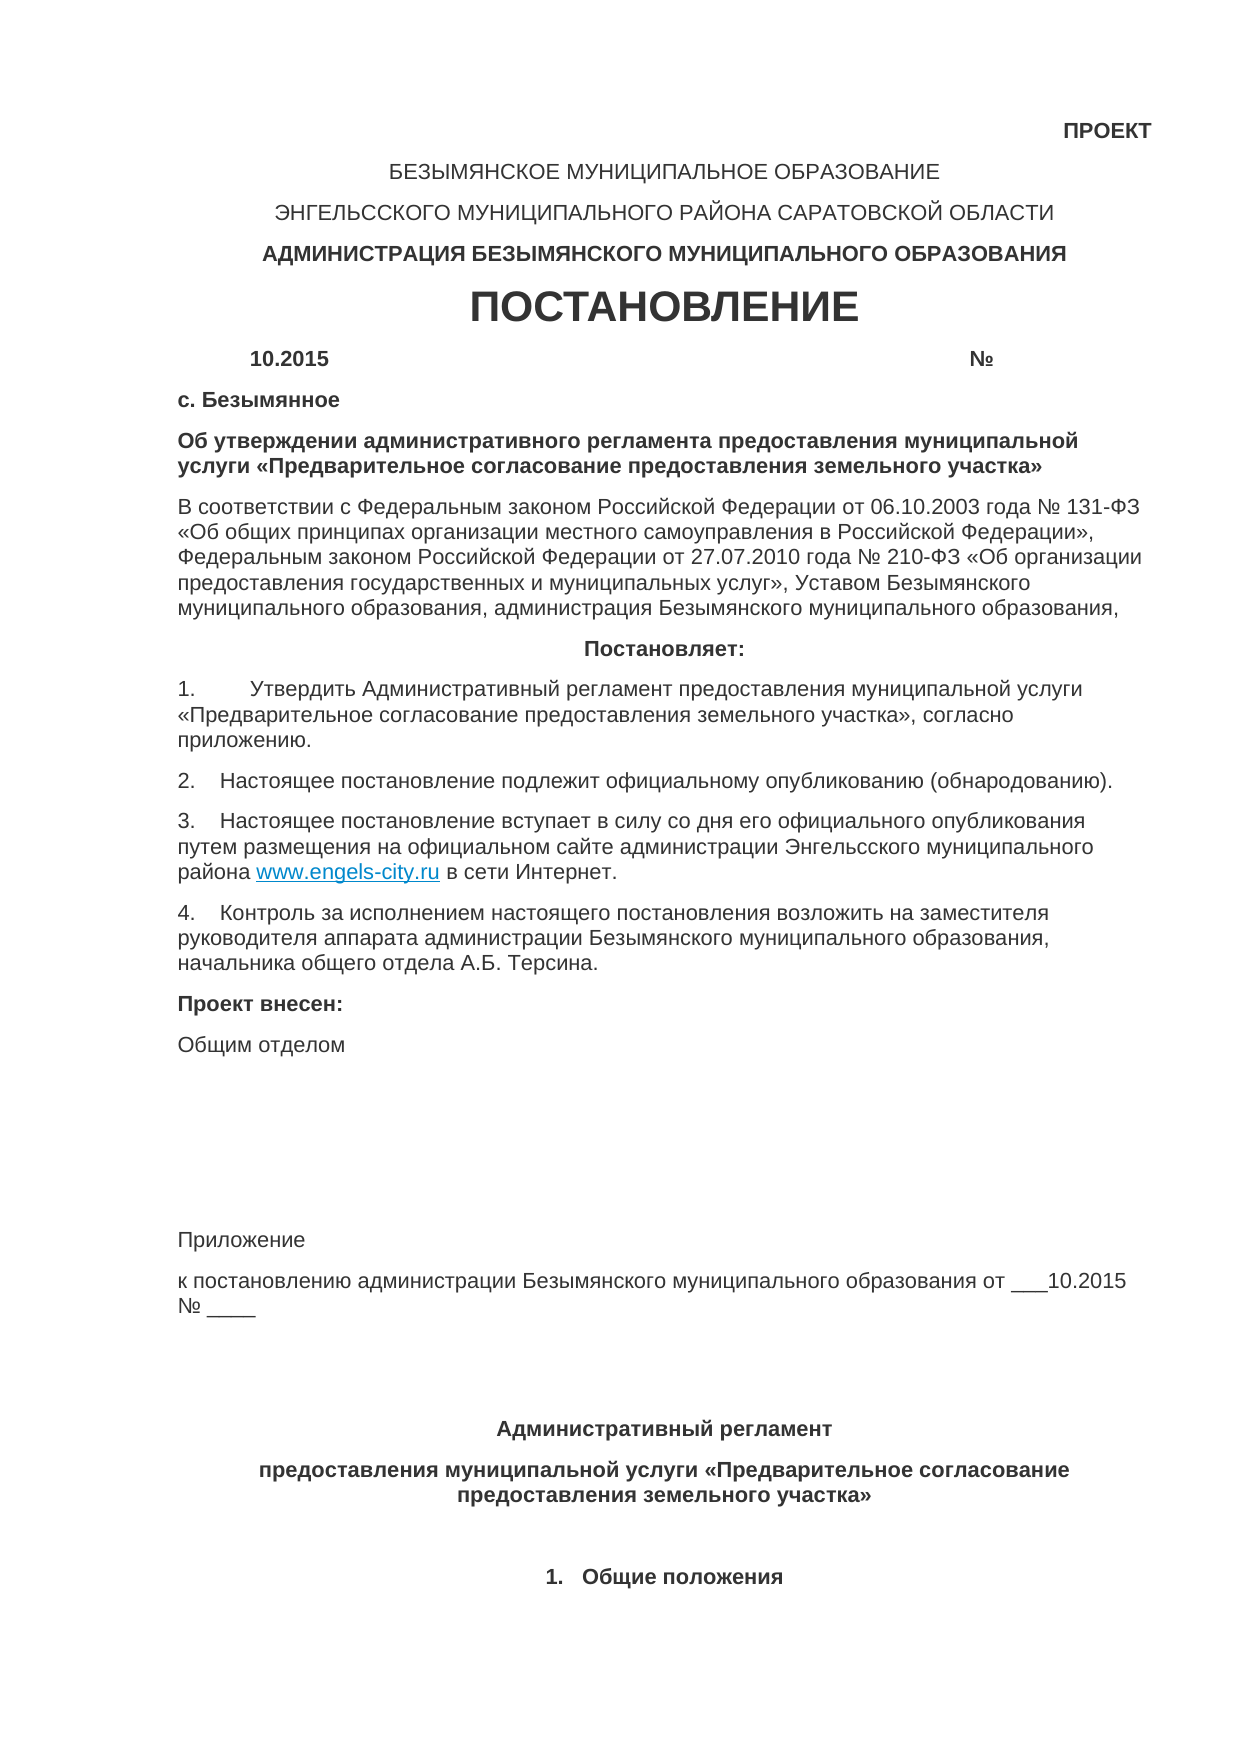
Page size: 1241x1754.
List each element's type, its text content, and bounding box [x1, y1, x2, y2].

text 4. Контроль за исполнением настоящего постановления возложить на заместителя руководителя аппарата администрации Безымянского муниципального образования, начальника общего отдела А.Б. Терсина. [177, 900, 1152, 975]
text ПРОЕКТ [177, 118, 1152, 143]
text В соответствии с Федеральным законом Российской Федерации от 06.10.2003 года № 131-ФЗ «Об общих принципах организации местного самоуправления в Российской Федерации», Федеральным законом Российской Федерации от 27.07.2010 года № 210-ФЗ «Об организации предоставления государственных и муниципальных услуг», Уставом Безымянского муниципального образования, администрация Безымянского муниципального образования, [177, 494, 1152, 620]
text БЕЗЫМЯНСКОЕ МУНИЦИПАЛЬНОЕ ОБРАЗОВАНИЕ [177, 159, 1152, 184]
text Общим отделом [177, 1032, 1152, 1057]
text 1. Утвердить Административный регламент предоставления муниципальной услуги «Предварительное согласование предоставления земельного участка», согласно приложению. [177, 676, 1152, 752]
text 1. Общие положения [177, 1564, 1152, 1589]
text с. Безымянное [177, 387, 1152, 412]
text Административный регламент [177, 1416, 1152, 1441]
text 3. Настоящее постановление вступает в силу со дня его официального опубликования путем размещения на официальном сайте администрации Энгельсского муниципального района www.engels-city.ru в сети Интернет. [177, 808, 1152, 884]
text 10.2015 № [177, 346, 1152, 371]
text Постановляет: [177, 636, 1152, 661]
text АДМИНИСТРАЦИЯ БЕЗЫМЯНСКОГО МУНИЦИПАЛЬНОГО ОБРАЗОВАНИЯ [177, 241, 1152, 266]
text Об утверждении административного регламента предоставления муниципальной услуги «Предварительное согласование предоставления земельного участка» [177, 428, 1152, 478]
text к постановлению администрации Безымянского муниципального образования от ___10.2015 № ____ [177, 1268, 1152, 1319]
text ЭНГЕЛЬССКОГО МУНИЦИПАЛЬНОГО РАЙОНА САРАТОВСКОЙ ОБЛАСТИ [177, 200, 1152, 225]
text Проект внесен: [177, 991, 1152, 1016]
text предоставления муниципальной услуги «Предварительное согласование предоставления земельного участка» [177, 1457, 1152, 1507]
text Приложение [177, 1227, 1152, 1253]
subtitle ПОСТАНОВЛЕНИЕ [177, 281, 1152, 331]
text 2. Настоящее постановление подлежит официальному опубликованию (обнародованию). [177, 768, 1152, 793]
